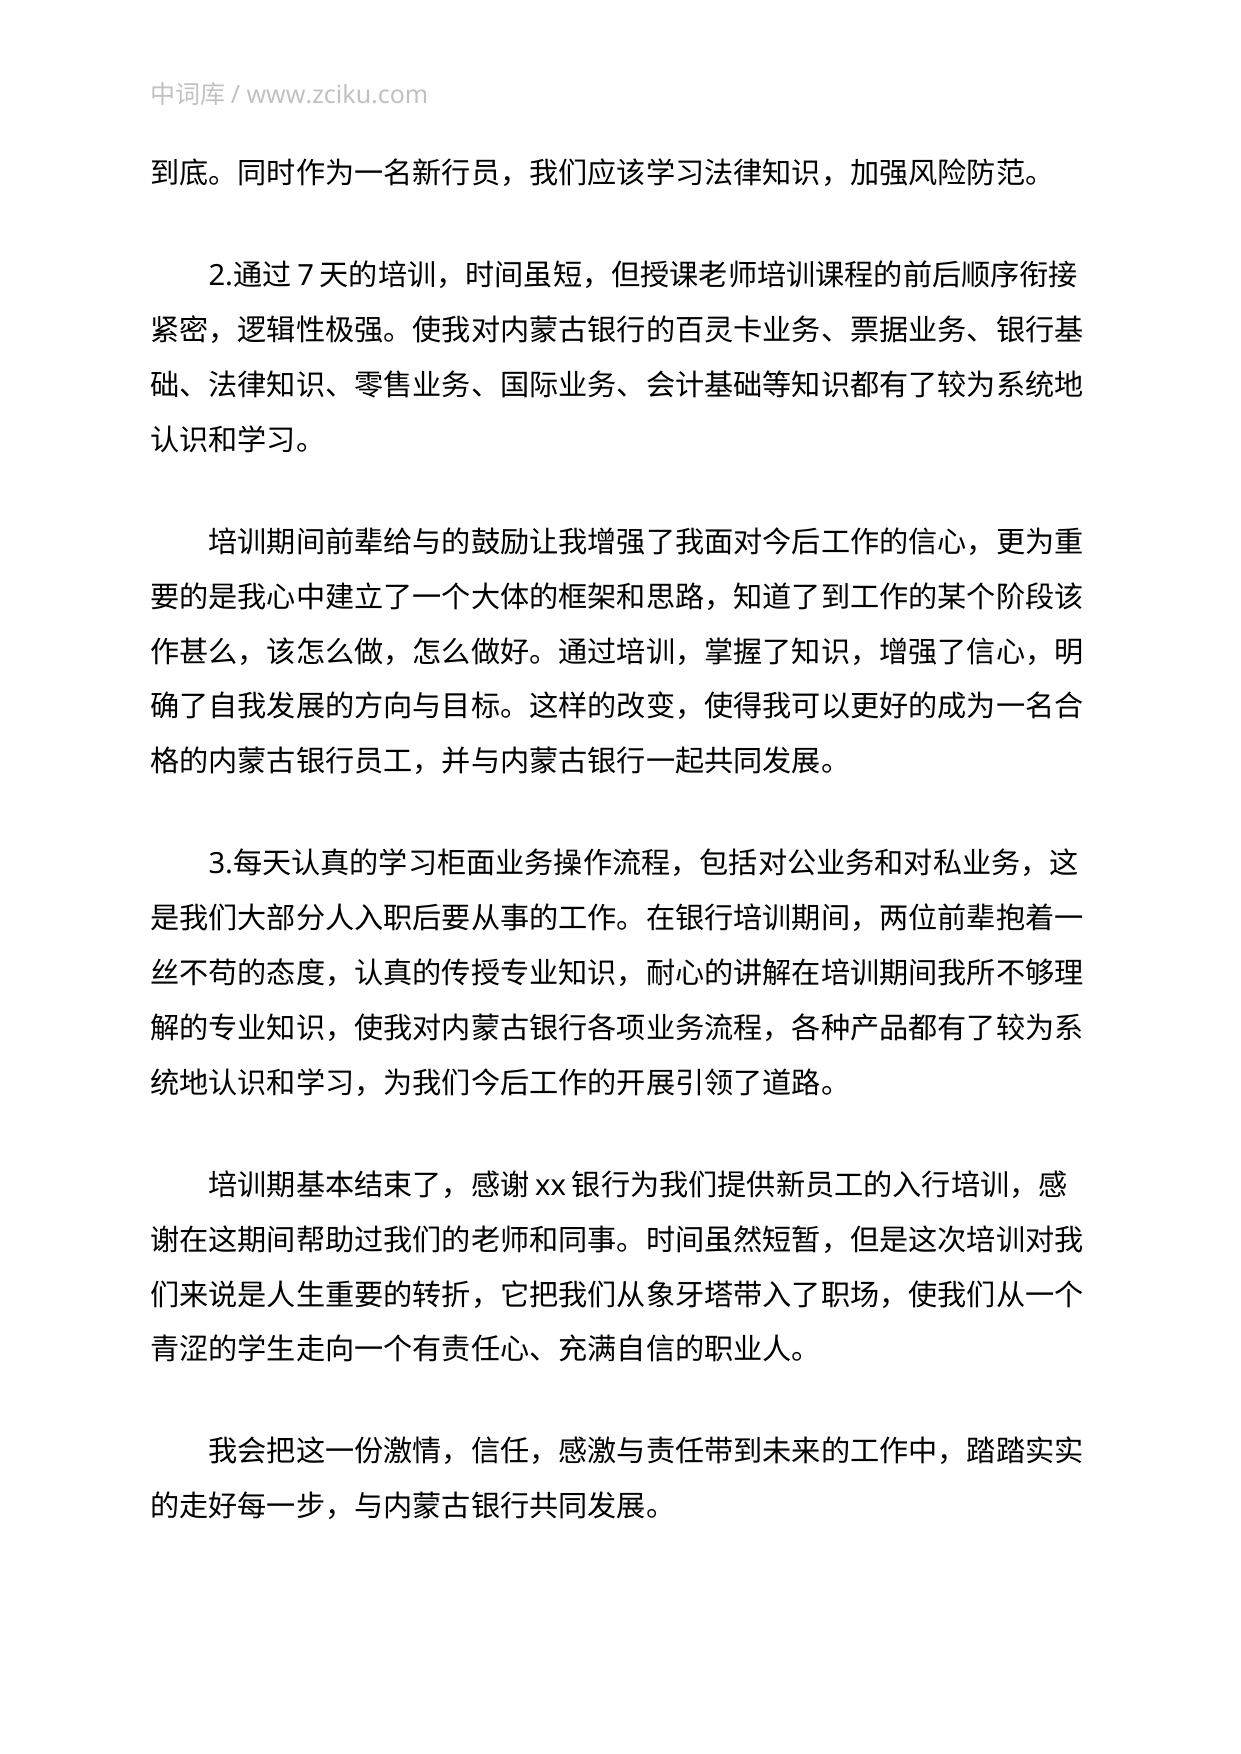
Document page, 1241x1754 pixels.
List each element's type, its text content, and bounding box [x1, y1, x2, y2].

text 2.通过7天的培训，时间虽短，但授课老师培训课程的前后顺序衔接紧密，逻辑性极强。使我对内蒙古银行的百灵卡业务、票据业务、银行基础、法律知识、零售业务、国际业务、会计基础等知识都有了较为系统地认识和学习。 [150, 252, 1090, 459]
text 培训期间前辈给与的鼓励让我增强了我面对今后工作的信心，更为重要的是我心中建立了一个大体的框架和思路，知道了到工作的某个阶段该作甚么，该怎么做，怎么做好。通过培训，掌握了知识，增强了信心，明确了自我发展的方向与目标。这样的改变，使得我可以更好的成为一名合格的内蒙古银行员工，并与内蒙古银行一起共同发展。 [150, 518, 1090, 780]
text 我会把这一份激情，信任，感激与责任带到未来的工作中，踏踏实实的走好每一步，与内蒙古银行共同发展。 [150, 1428, 1090, 1525]
text 3.每天认真的学习柜面业务操作流程，包括对公业务和对私业务，这是我们大部分人入职后要从事的工作。在银行培训期间，两位前辈抱着一丝不苟的态度，认真的传授专业知识，耐心的讲解在培训期间我所不够理解的专业知识，使我对内蒙古银行各项业务流程，各种产品都有了较为系统地认识和学习，为我们今后工作的开展引领了道路。 [150, 840, 1090, 1102]
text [150, 150, 1090, 192]
text 培训期基本结束了，感谢xx银行为我们提供新员工的入行培训，感谢在这期间帮助过我们的老师和同事。时间虽然短暂，但是这次培训对我们来说是人生重要的转折，它把我们从象牙塔带入了职场，使我们从一个青涩的学生走向一个有责任心、充满自信的职业人。 [150, 1161, 1090, 1368]
